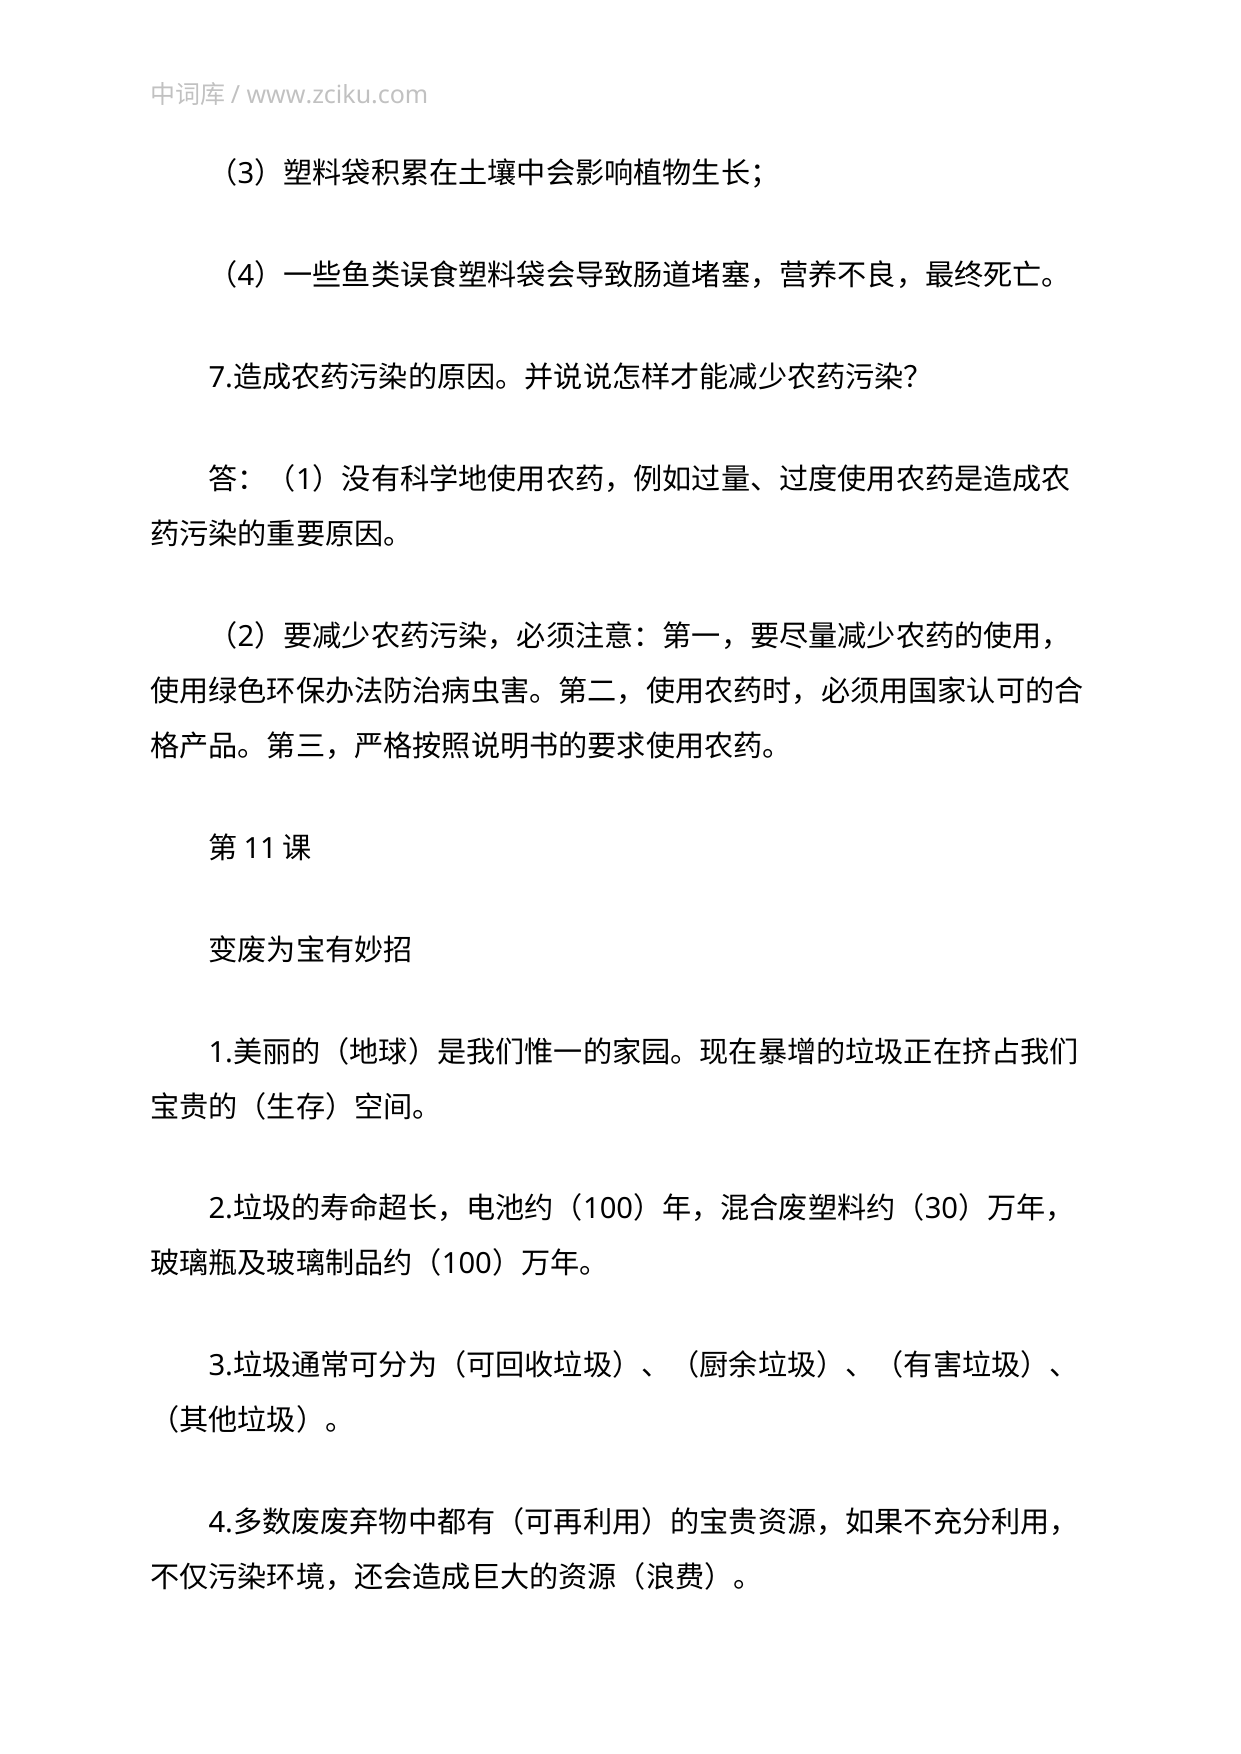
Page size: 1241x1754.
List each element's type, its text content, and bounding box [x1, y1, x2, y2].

text 答：（1）没有科学地使用农药，例如过量、过度使用农药是造成农药污染的重要原因。 [150, 456, 1090, 553]
text 3.垃圾通常可分为（可回收垃圾）、（厨余垃圾）、（有害垃圾）、（其他垃圾）。 [150, 1342, 1090, 1439]
text 变废为宝有妙招 [150, 926, 1090, 969]
text 7.造成农药污染的原因。并说说怎样才能减少农药污染？ [150, 354, 1090, 396]
text 第11课 [150, 824, 1090, 867]
text （3）塑料袋积累在土壤中会影响植物生长； [150, 150, 1090, 192]
text 2.垃圾的寿命超长，电池约（100）年，混合废塑料约（30）万年，玻璃瓶及玻璃制品约（100）万年。 [150, 1185, 1090, 1282]
text 4.多数废废弃物中都有（可再利用）的宝贵资源，如果不充分利用，不仅污染环境，还会造成巨大的资源（浪费）。 [150, 1499, 1090, 1596]
text （2）要减少农药污染，必须注意：第一，要尽量减少农药的使用，使用绿色环保办法防治病虫害。第二，使用农药时，必须用国家认可的合格产品。第三，严格按照说明书的要求使用农药。 [150, 613, 1090, 765]
text （4）一些鱼类误食塑料袋会导致肠道堵塞，营养不良，最终死亡。 [150, 252, 1090, 294]
text 1.美丽的（地球）是我们惟一的家园。现在暴增的垃圾正在挤占我们宝贵的（生存）空间。 [150, 1028, 1090, 1125]
